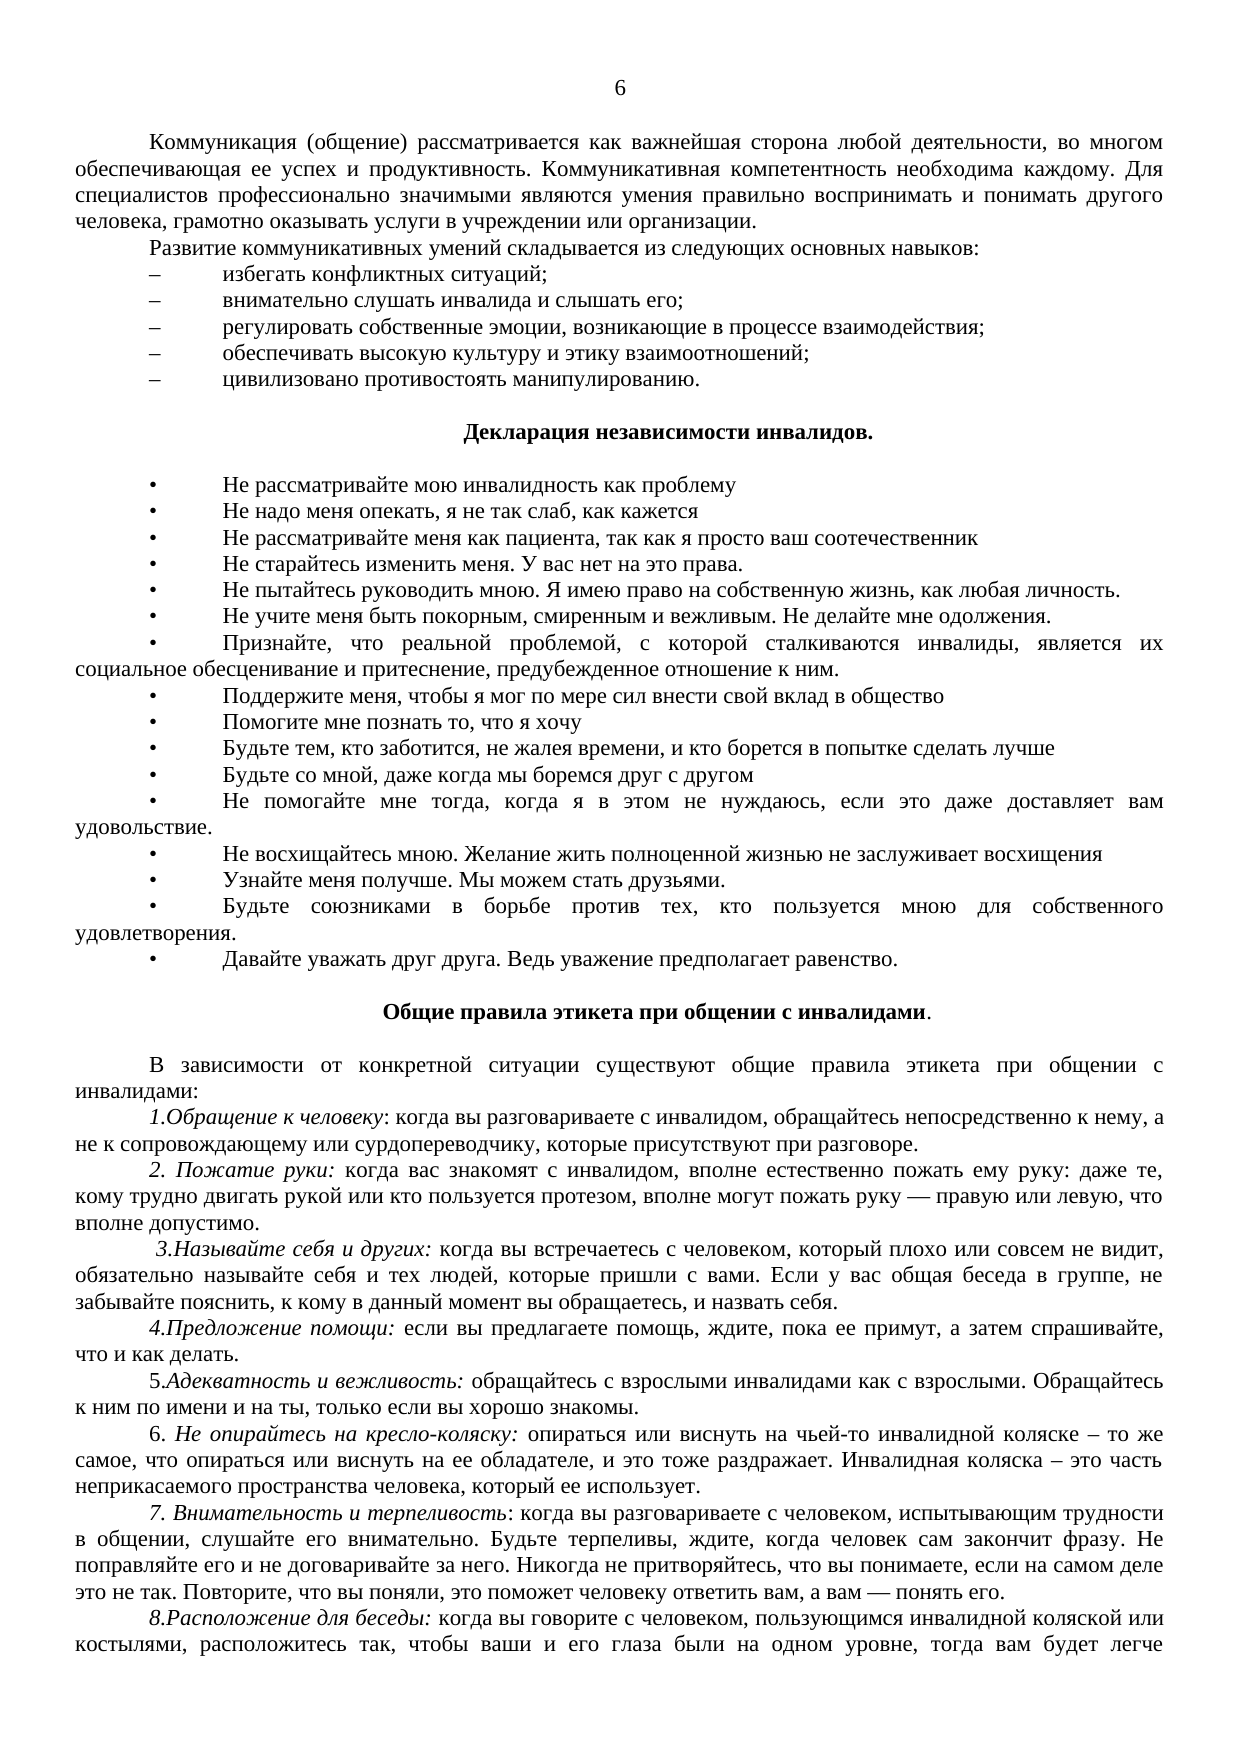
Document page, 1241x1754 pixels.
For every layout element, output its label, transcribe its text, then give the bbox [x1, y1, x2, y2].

text • Не помогайте мне тогда, когда я в этом не нуждаюсь, если это даже доставляет вам удовольствие. [75, 787, 1165, 840]
text • Не надо меня опекать, я не так слаб, как кажется [75, 497, 1165, 523]
text Декларация независимости инвалидов. [172, 418, 1165, 444]
text 6. Не опирайтесь на кресло-коляску: опираться или виснуть на чьей-то инвалидной коляске – то же самое, что опираться или виснуть на ее обладателе, и это тоже раздражает. Инвалидная коляска – это часть неприкасаемого пространства человека, который ее использует. [75, 1419, 1165, 1499]
text В зависимости от конкретной ситуации существуют общие правила этикета при общении с инвалидами: [75, 1051, 1165, 1103]
text • Помогите мне познать то, что я хочу [75, 708, 1165, 734]
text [75, 1604, 1165, 1657]
text • Не рассматривайте меня как пациента, так как я просто ваш соотечественник [75, 523, 1165, 550]
text • Не восхищайтесь мною. Желание жить полноценной жизнью не заслуживает восхищения [75, 840, 1165, 866]
list избегать конфликтных ситуаций; [75, 260, 1165, 286]
text Развитие коммуникативных умений складывается из следующих основных навыков: [75, 234, 1165, 260]
text • Не учите меня быть покорным, смиренным и вежливым. Не делайте мне одолжения. [75, 603, 1165, 629]
list цивилизовано противостоять манипулированию. [75, 365, 1165, 392]
text Общие правила этикета при общении с инвалидами. [75, 998, 1165, 1024]
text • Будьте тем, кто заботится, не жалея времени, и кто борется в попытке сделать лучше [75, 734, 1165, 761]
text • Не пытайтесь руководить мною. Я имею право на собственную жизнь, как любая личность. [75, 576, 1165, 603]
text 7. Внимательность и терпеливость: когда вы разговариваете с человеком, испытывающим трудности в общении, слушайте его внимательно. Будьте терпеливы, ждите, когда человек сам закончит фразу. Не поправляйте его и не договаривайте за него. Никогда не притворяйтесь, что вы понимаете, если на самом деле это не так. Повторите, что вы поняли, это поможет человеку ответить вам, а вам — понять его. [75, 1499, 1165, 1604]
text • Не старайтесь изменить меня. У вас нет на это права. [75, 550, 1165, 576]
list обеспечивать высокую культуру и этику взаимоотношений; [75, 339, 1165, 365]
list регулировать собственные эмоции, возникающие в процессе взаимодействия; [75, 313, 1165, 339]
text • Поддержите меня, чтобы я мог по мере сил внести свой вклад в общество [75, 682, 1165, 708]
text 4.Предложение помощи: если вы предлагаете помощь, ждите, пока ее примут, а затем спрашивайте, что и как делать. [75, 1314, 1165, 1367]
text • Не рассматривайте мою инвалидность как проблему [75, 471, 1165, 497]
text • Будьте со мной, даже когда мы боремся друг с другом [75, 761, 1165, 787]
text Коммуникация (общение) рассматривается как важнейшая сторона любой деятельности, во многом обеспечивающая ее успех и продуктивность. Коммуникативная компетентность необходима каждому. Для специалистов профессионально значимыми являются умения правильно воспринимать и понимать другого человека, грамотно оказывать услуги в учреждении или организации. [75, 128, 1165, 234]
list внимательно слушать инвалида и слышать его; [75, 286, 1165, 313]
text • Признайте, что реальной проблемой, с которой сталкиваются инвалиды, является их социальное обесценивание и притеснение, предубежденное отношение к ним. [75, 629, 1165, 682]
text 3.Называйте себя и других: когда вы встречаетесь с человеком, который плохо или совсем не видит, обязательно называйте себя и тех людей, которые пришли с вами. Если у вас общая беседа в группе, не забывайте пояснить, к кому в данный момент вы обращаетесь, и назвать себя. [75, 1235, 1165, 1314]
text • Давайте уважать друг друга. Ведь уважение предполагает равенство. [75, 945, 1165, 972]
text 5.Адекватность и вежливость: обращайтесь с взрослыми инвалидами как с взрослыми. Обращайтесь к ним по имени и на ты, только если вы хорошо знакомы. [75, 1367, 1165, 1419]
text • Будьте союзниками в борьбе против тех, кто пользуется мною для собственного удовлетворения. [75, 892, 1165, 945]
text 1.Обращение к человеку: когда вы разговариваете с инвалидом, обращайтесь непосредственно к нему, а не к сопровождающему или сурдопереводчику, которые присутствуют при разговоре. [75, 1103, 1165, 1156]
text • Узнайте меня получше. Мы можем стать друзьями. [75, 866, 1165, 892]
text 2. Пожатие руки: когда вас знакомят с инвалидом, вполне естественно пожать ему руку: даже те, кому трудно двигать рукой или кто пользуется протезом, вполне могут пожать руку — правую или левую, что вполне допустимо. [75, 1156, 1165, 1235]
